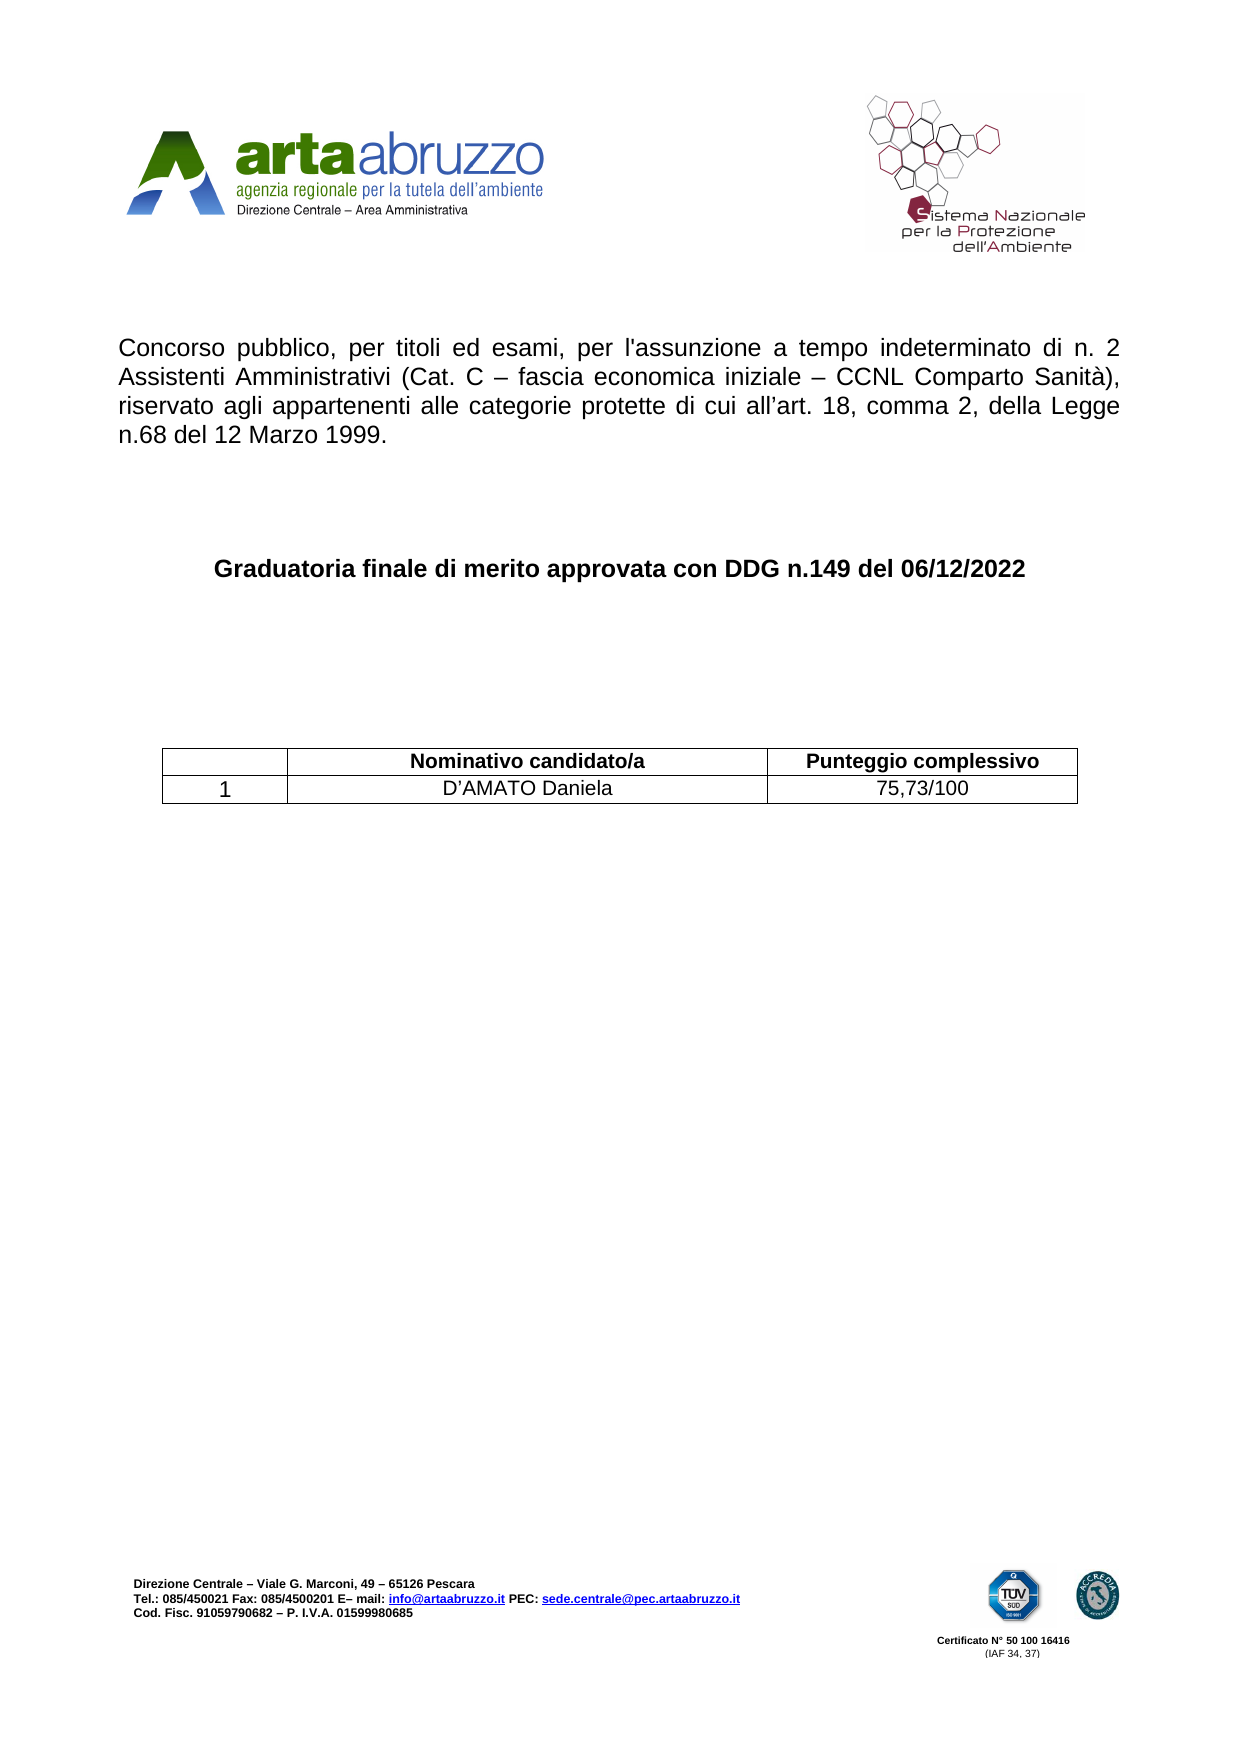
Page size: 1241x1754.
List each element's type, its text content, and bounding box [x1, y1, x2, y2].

table_cell 75,73/100 [768, 776, 1077, 803]
table_header Punteggio complessivo [768, 749, 1077, 775]
table_header Nominativo candidato/a [288, 749, 767, 775]
text Concorso pubblico, per titoli ed esami, per l'assunzione a tempo indeterminato di n. 2 Assistenti Amministrativi (Cat. C – fascia economica iniziale – CCNL Comparto Sanità), riservato agli appartenenti alle categorie protette di cui all’art. 18, comma 2, della Legge n.68 del 12 Marzo 1999. [118, 333, 1122, 448]
table_cell D’AMATO Daniela [288, 776, 767, 803]
table_cell 1 [163, 776, 287, 803]
picture [865, 93, 1085, 252]
table_header [163, 749, 287, 775]
picture [118, 122, 550, 223]
text Graduatoria finale di merito approvata con DDG n.149 del 06/12/2022 [118, 554, 1122, 582]
picture [970, 1563, 1057, 1628]
